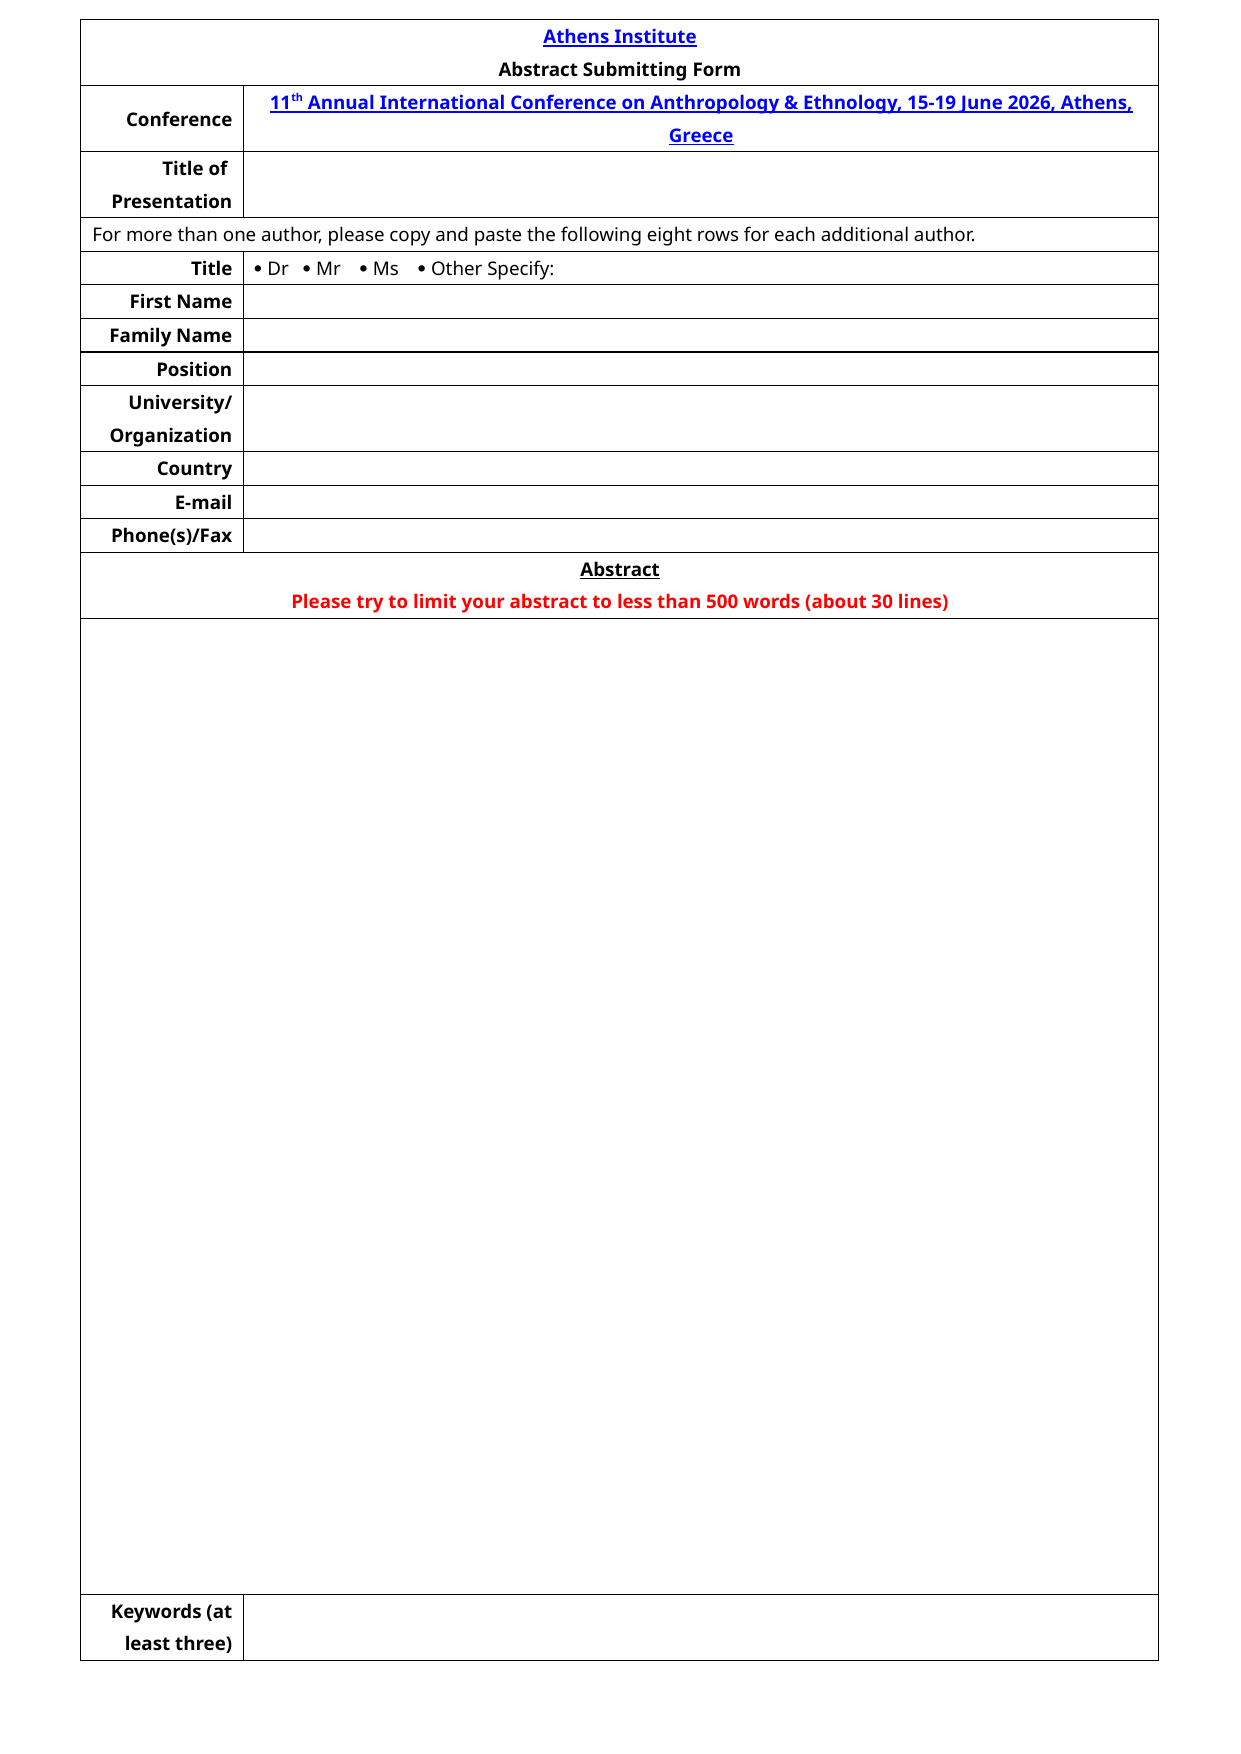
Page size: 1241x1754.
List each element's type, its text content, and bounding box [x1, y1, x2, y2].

table_cell Title [81, 252, 243, 284]
table_cell Position [81, 353, 243, 385]
table_cell University/ Organization [81, 386, 243, 451]
table_cell Conference [81, 86, 243, 151]
table_cell Title of Presentation [81, 152, 243, 217]
table_cell [244, 353, 1158, 385]
table_cell Country [81, 452, 243, 484]
table_cell [244, 1595, 1158, 1660]
table_cell For more than one author, please copy and paste the following eight rows for each additional author. [81, 218, 1158, 251]
table_cell Keywords (at least three) [81, 1595, 243, 1660]
table_cell [244, 486, 1158, 518]
table_cell Abstract Please try to limit your abstract to less than 500 words (about 30 lines) [81, 553, 1158, 618]
table_cell [244, 152, 1158, 217]
table_cell 11th Annual International Conference on Anthropology & Ethnology, 15-19 June 2026, Athens, Greece [244, 86, 1158, 151]
table_cell Family Name [81, 319, 243, 351]
table_cell [244, 519, 1158, 552]
table_cell First Name [81, 285, 243, 318]
table_cell Dr Mr Ms Other Specify: [244, 252, 1158, 284]
table_cell Phone(s)/Fax [81, 519, 243, 552]
table_header Athens Institute Abstract Submitting Form [81, 20, 1158, 85]
table_cell [244, 319, 1158, 351]
table_cell [244, 285, 1158, 318]
table_cell [81, 619, 1158, 1594]
table_cell [244, 386, 1158, 451]
table_cell [244, 452, 1158, 484]
table_cell E-mail [81, 486, 243, 518]
